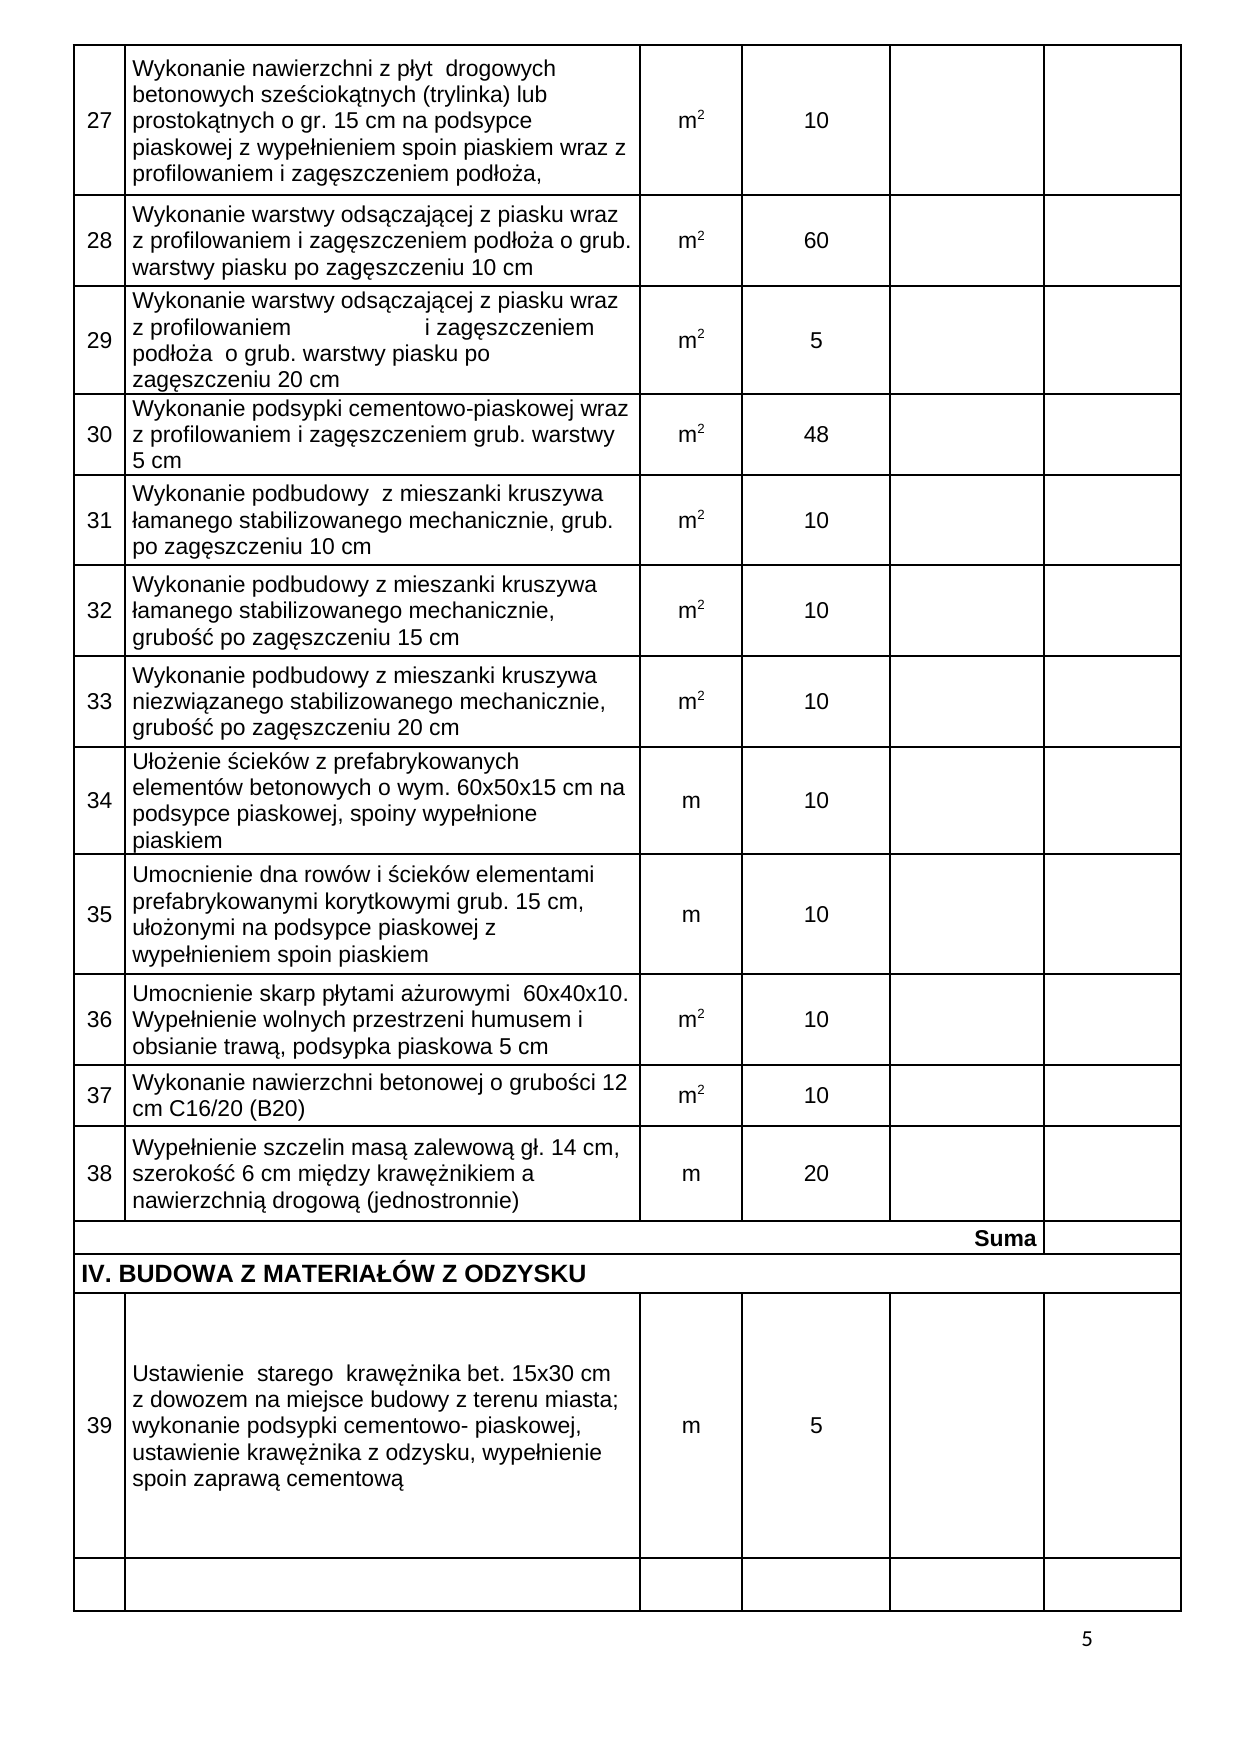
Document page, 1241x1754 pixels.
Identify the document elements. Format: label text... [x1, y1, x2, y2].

table_cell m [641, 855, 741, 973]
table_cell 38 [75, 1127, 124, 1220]
table_cell Wykonanie podbudowy z mieszanki kruszywa łamanego stabilizowanego mechanicznie, grub. po zagęszczeniu 10 cm [126, 476, 639, 564]
table_cell m2 [641, 657, 741, 746]
table_cell 34 [75, 748, 124, 853]
table_cell 10 [743, 566, 889, 655]
table_cell m2 [641, 196, 741, 285]
table_cell 40 [75, 1559, 124, 1610]
table_cell 10 [743, 855, 889, 973]
table_cell [891, 46, 1043, 194]
table_cell m2 [641, 395, 741, 474]
table_cell m2 [641, 566, 741, 655]
table_cell [1045, 1127, 1180, 1220]
table_cell Wykonanie nawierzchni betonowej o grubości 12 cm C16/20 (B20) [126, 1066, 639, 1125]
table_cell [891, 975, 1043, 1064]
table_cell 35 [75, 855, 124, 973]
table_cell [891, 395, 1043, 474]
table_cell 60 [743, 196, 889, 285]
table_cell [891, 476, 1043, 564]
table_cell 33 [75, 657, 124, 746]
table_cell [126, 1559, 639, 1610]
table_cell m [641, 1294, 741, 1557]
table_cell IV. BUDOWA Z MATERIAŁÓW Z ODZYSKU [75, 1255, 1180, 1292]
table_cell [1045, 196, 1180, 285]
table_cell [1045, 566, 1180, 655]
table_cell 28 [75, 196, 124, 285]
table_cell [1045, 1222, 1180, 1253]
table_cell Wypełnienie szczelin masą zalewową gł. 14 cm, szerokość 6 cm między krawężnikiem a nawierzchnią drogową (jednostronnie) [126, 1127, 639, 1220]
table_cell 39 [75, 1294, 124, 1557]
table_cell Wykonanie warstwy odsączającej z piasku wraz z profilowaniem i zagęszczeniem podłoża o grub. warstwy piasku po zagęszczeniu 20 cm [126, 287, 639, 392]
table_cell m [641, 748, 741, 853]
table_cell 36 [75, 975, 124, 1064]
table_cell Umocnienie dna rowów i ścieków elementami prefabrykowanymi korytkowymi grub. 15 cm, ułożonymi na podsypce piaskowej z wypełnieniem spoin piaskiem [126, 855, 639, 973]
table_cell m [641, 1127, 741, 1220]
table_cell Umocnienie skarp płytami ażurowymi 60x40x10. Wypełnienie wolnych przestrzeni humusem i obsianie trawą, podsypka piaskowa 5 cm [126, 975, 639, 1064]
table_cell m2 [641, 1066, 741, 1125]
table_cell [1045, 1066, 1180, 1125]
table_cell 31 [75, 476, 124, 564]
table_cell [1045, 748, 1180, 853]
table_cell 5 [743, 1294, 889, 1557]
table_cell 48 [743, 395, 889, 474]
table_cell m2 [641, 287, 741, 392]
table_cell Wykonanie podsypki cementowo-piaskowej wraz z profilowaniem i zagęszczeniem grub. warstwy 5 cm [126, 395, 639, 474]
table_cell [1045, 395, 1180, 474]
table_cell [1045, 46, 1180, 194]
table_cell 32 [75, 566, 124, 655]
table_cell 30 [75, 395, 124, 474]
table_cell Ułożenie ścieków z prefabrykowanych elementów betonowych o wym. 60x50x15 cm na podsypce piaskowej, spoiny wypełnione piaskiem [126, 748, 639, 853]
table_cell [891, 566, 1043, 655]
table_cell [1045, 975, 1180, 1064]
table_cell [891, 1127, 1043, 1220]
table_cell [891, 1294, 1043, 1557]
table_cell 27 [75, 46, 124, 194]
table_cell [891, 1066, 1043, 1125]
table_cell 37 [75, 1066, 124, 1125]
table_cell 29 [75, 287, 124, 392]
table_cell [891, 287, 1043, 392]
table_cell Wykonanie nawierzchni z płyt drogowych betonowych sześciokątnych (trylinka) lub prostokątnych o gr. 15 cm na podsypce piaskowej z wypełnieniem spoin piaskiem wraz z profilowaniem i zagęszczeniem podłoża, [126, 46, 639, 194]
table_cell [1045, 1294, 1180, 1557]
table_cell [1045, 855, 1180, 973]
table_cell [891, 1559, 1043, 1610]
table_cell 10 [743, 476, 889, 564]
table_cell [1045, 287, 1180, 392]
table_cell [891, 748, 1043, 853]
table_cell [1045, 657, 1180, 746]
table_cell 10 [743, 46, 889, 194]
table_cell Wykonanie podbudowy z mieszanki kruszywa niezwiązanego stabilizowanego mechanicznie, grubość po zagęszczeniu 20 cm [126, 657, 639, 746]
table_cell [1045, 1559, 1180, 1610]
table_cell 10 [743, 975, 889, 1064]
table_cell 12 [743, 1559, 889, 1610]
table_cell Ustawienie starego krawężnika bet. 15x30 cm z dowozem na miejsce budowy z terenu miasta; wykonanie podsypki cementowo- piaskowej, ustawienie krawężnika z odzysku, wypełnienie spoin zaprawą cementową [126, 1294, 639, 1557]
table_cell m [641, 1559, 741, 1610]
table_cell Wykonanie podbudowy z mieszanki kruszywa łamanego stabilizowanego mechanicznie, grubość po zagęszczeniu 15 cm [126, 566, 639, 655]
table_cell 5 [743, 287, 889, 392]
table_cell Wykonanie warstwy odsączającej z piasku wraz z profilowaniem i zagęszczeniem podłoża o grub. warstwy piasku po zagęszczeniu 10 cm [126, 196, 639, 285]
table_cell m2 [641, 476, 741, 564]
table_cell 10 [743, 748, 889, 853]
table_cell m2 [641, 975, 741, 1064]
table_cell [891, 196, 1043, 285]
table_cell 10 [743, 657, 889, 746]
table_cell 20 [743, 1127, 889, 1220]
table_cell [891, 855, 1043, 973]
table_cell [1045, 476, 1180, 564]
table_cell m2 [641, 46, 741, 194]
table_cell 10 [743, 1066, 889, 1125]
table_cell [891, 657, 1043, 746]
table_cell Suma [75, 1222, 1043, 1253]
